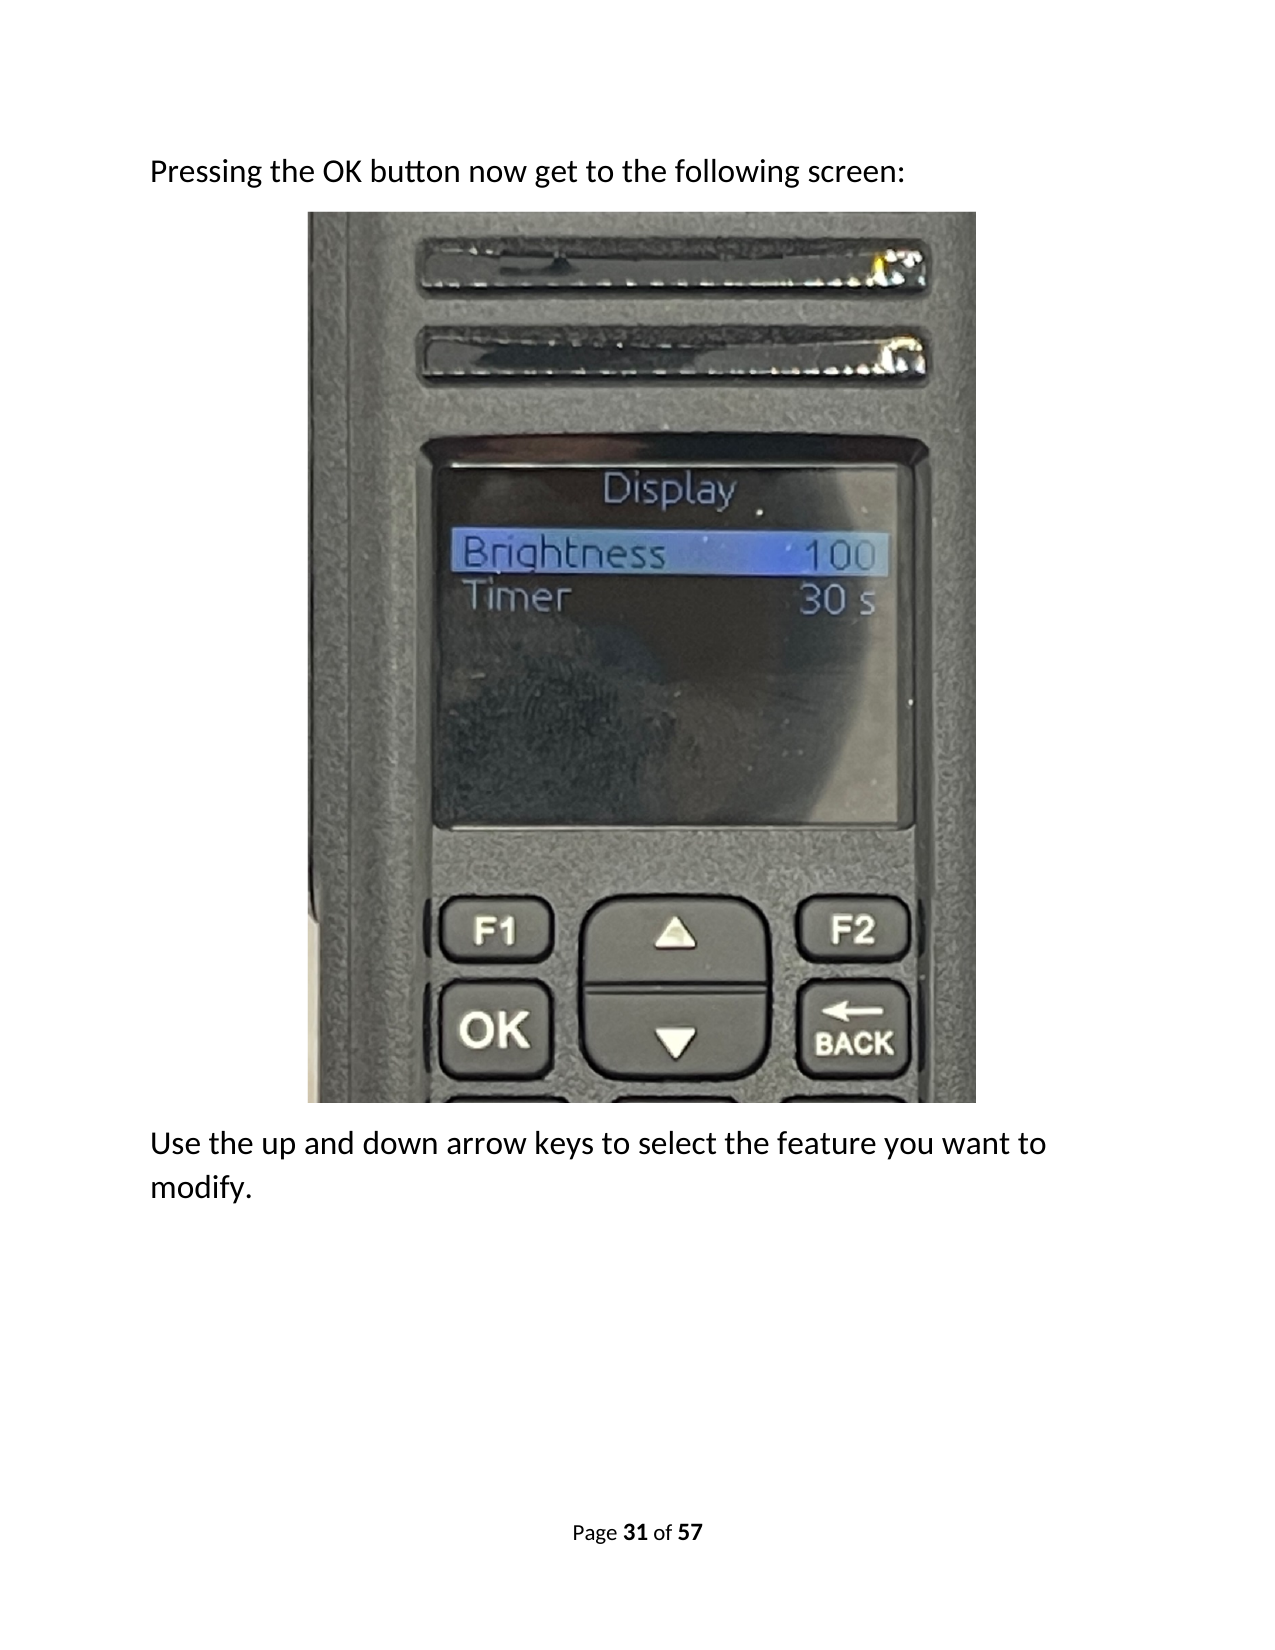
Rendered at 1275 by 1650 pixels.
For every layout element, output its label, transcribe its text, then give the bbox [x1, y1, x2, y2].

text Use the up and down arrow keys to select the feature you want to modify. [150, 1122, 1125, 1206]
picture [308, 213, 976, 1102]
text Pressing the OK button now get to the following screen: [150, 150, 1125, 191]
